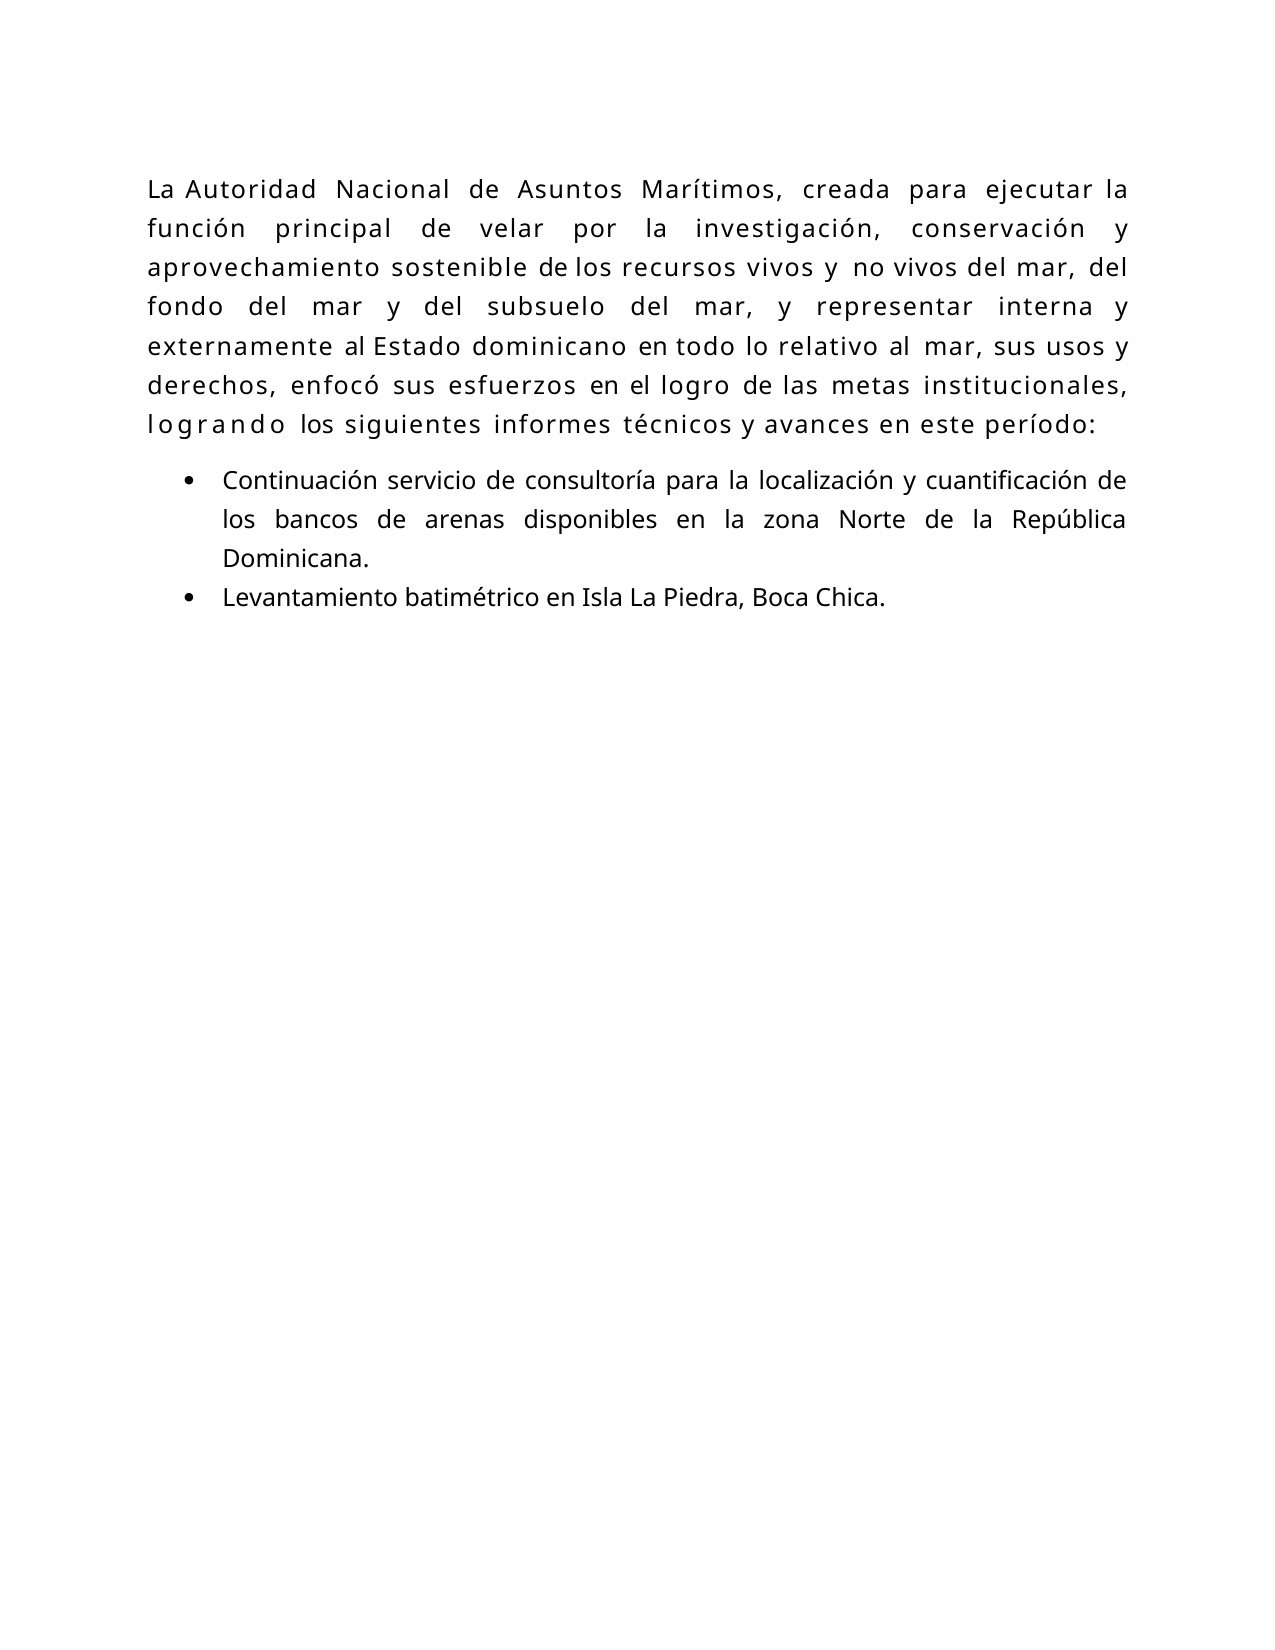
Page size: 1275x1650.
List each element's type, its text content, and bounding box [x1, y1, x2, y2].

list Continuación servicio de consultoría para la localización y cuantificación de los bancos de arenas disponibles en la zona Norte de la República Dominicana. [184, 462, 1128, 575]
text La Autoridad Nacional de Asuntos Marítimos, creada para ejecutar la función principal de velar por la investigación, conservación y aprovechamiento sostenible de los recursos vivos y no vivos del mar, del fondo del mar y del subsuelo del mar, y representar interna y externamente al Estado dominicano en todo lo relativo al mar, sus usos y derechos, enfocó sus esfuerzos en el logro de las metas institucionales, logrando los siguientes informes técnicos y avances en este período: [147, 171, 1128, 441]
list Levantamiento batimétrico en Isla La Piedra, Boca Chica. [184, 580, 1128, 614]
